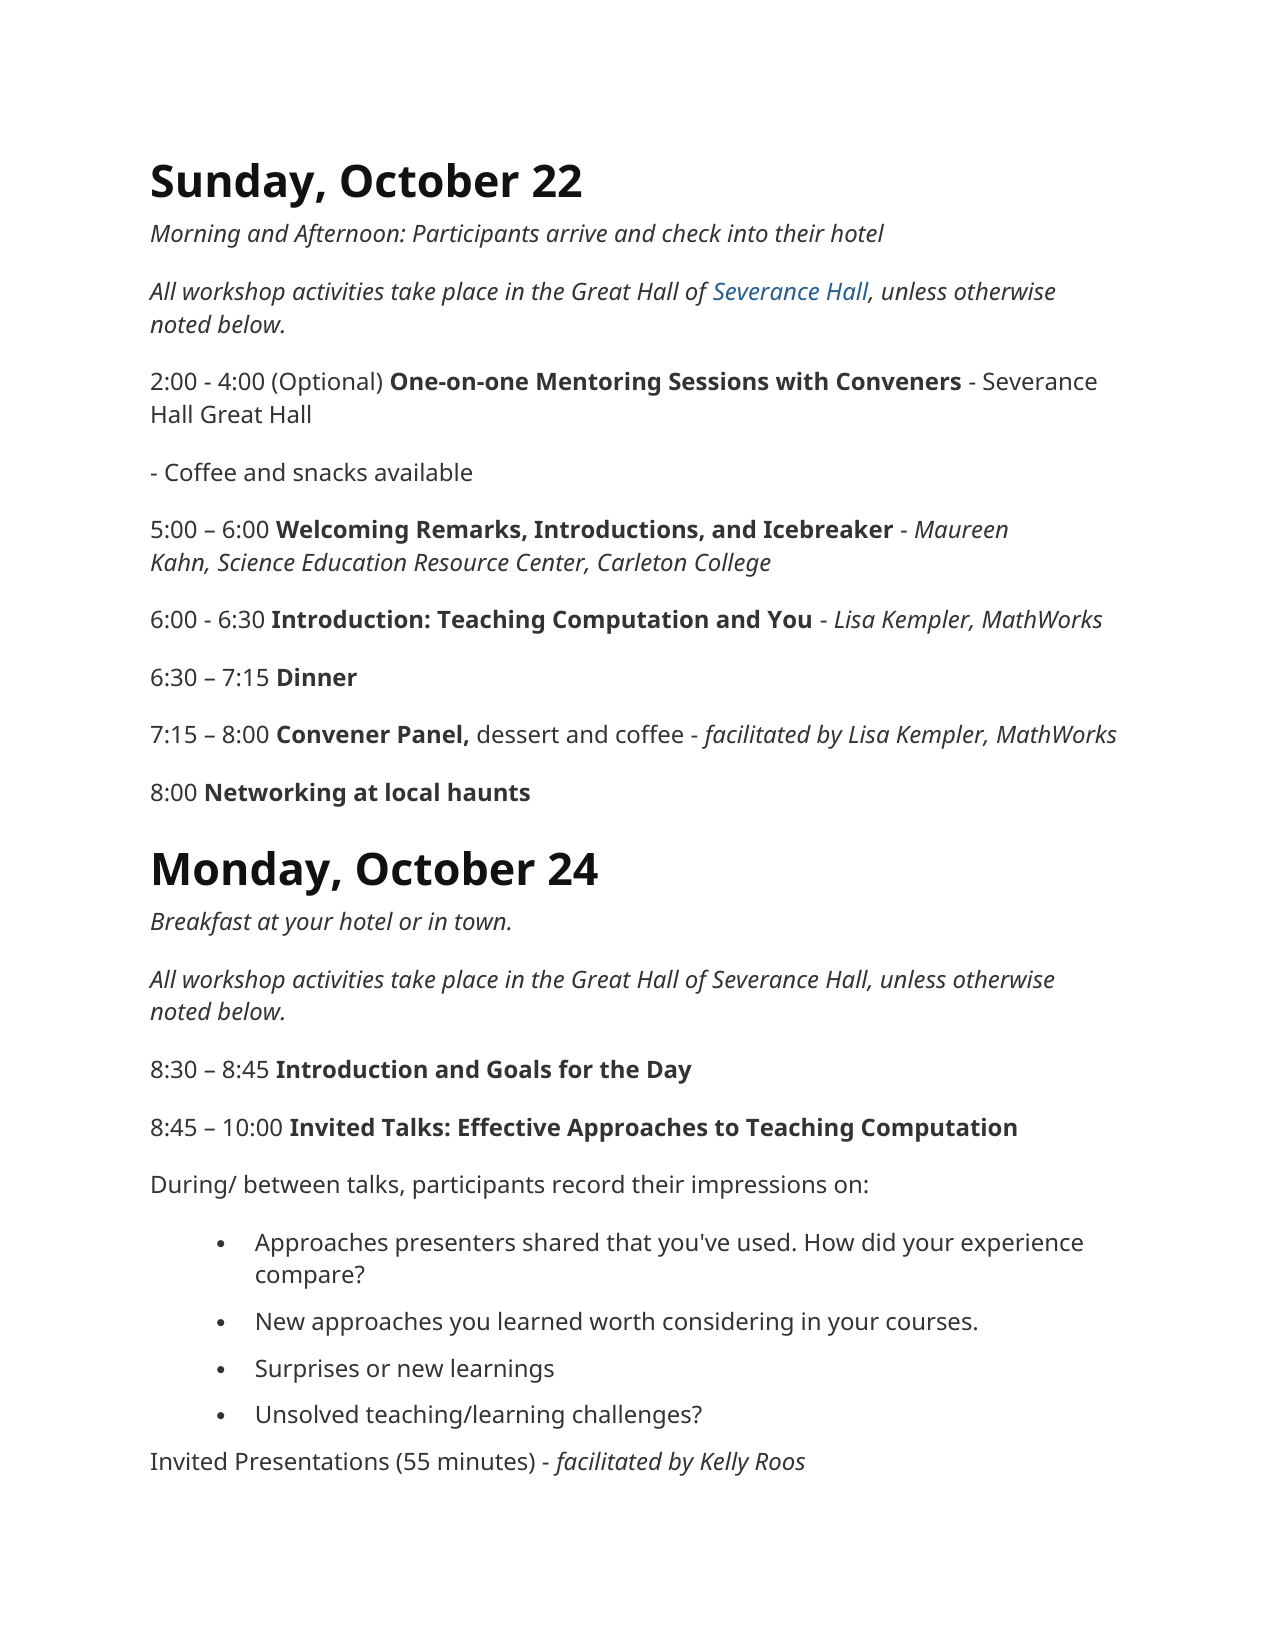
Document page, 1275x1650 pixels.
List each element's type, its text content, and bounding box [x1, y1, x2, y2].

list Unsolved teaching/learning challenges? [217, 1398, 1096, 1431]
text 5:00 – 6:00 Welcoming Remarks, Introductions, and Icebreaker - Maureen Kahn, Science Education Resource Center, Carleton College [150, 513, 1125, 578]
text Sunday, October 22 [150, 150, 1125, 211]
text 2:00 - 4:00 (Optional) One-on-one Mentoring Sessions with Conveners - Severance Hall Great Hall [150, 365, 1125, 430]
text - Coffee and snacks available [150, 455, 1125, 488]
text 8:00 Networking at local haunts [150, 776, 1125, 808]
text All workshop activities take place in the Great Hall of Severance Hall, unless otherwise noted below. [150, 963, 1125, 1028]
text Breakfast at your hotel or in town. [150, 905, 1125, 938]
text 6:00 - 6:30 Introduction: Teaching Computation and You - Lisa Kempler, MathWorks [150, 603, 1125, 636]
list Surprises or new learnings [217, 1352, 1096, 1384]
text 6:30 – 7:15 Dinner [150, 661, 1125, 693]
list New approaches you learned worth considering in your courses. [217, 1305, 1096, 1337]
text 8:45 – 10:00 Invited Talks: Effective Approaches to Teaching Computation [150, 1110, 1125, 1143]
text Invited Presentations (55 minutes) - facilitated by Kelly Roos [150, 1445, 1125, 1477]
text 7:15 – 8:00 Convener Panel, dessert and coffee - facilitated by Lisa Kempler, MathWorks [150, 718, 1125, 751]
list Approaches presenters shared that you've used. How did your experience compare? [217, 1226, 1096, 1291]
text During/ between talks, participants record their impressions on: [150, 1168, 1125, 1201]
text Monday, October 24 [150, 838, 1125, 899]
text All workshop activities take place in the Great Hall of Severance Hall, unless otherwise noted below. [150, 275, 1125, 340]
text 8:30 – 8:45 Introduction and Goals for the Day [150, 1053, 1125, 1085]
text Morning and Afternoon: Participants arrive and check into their hotel [150, 217, 1125, 250]
